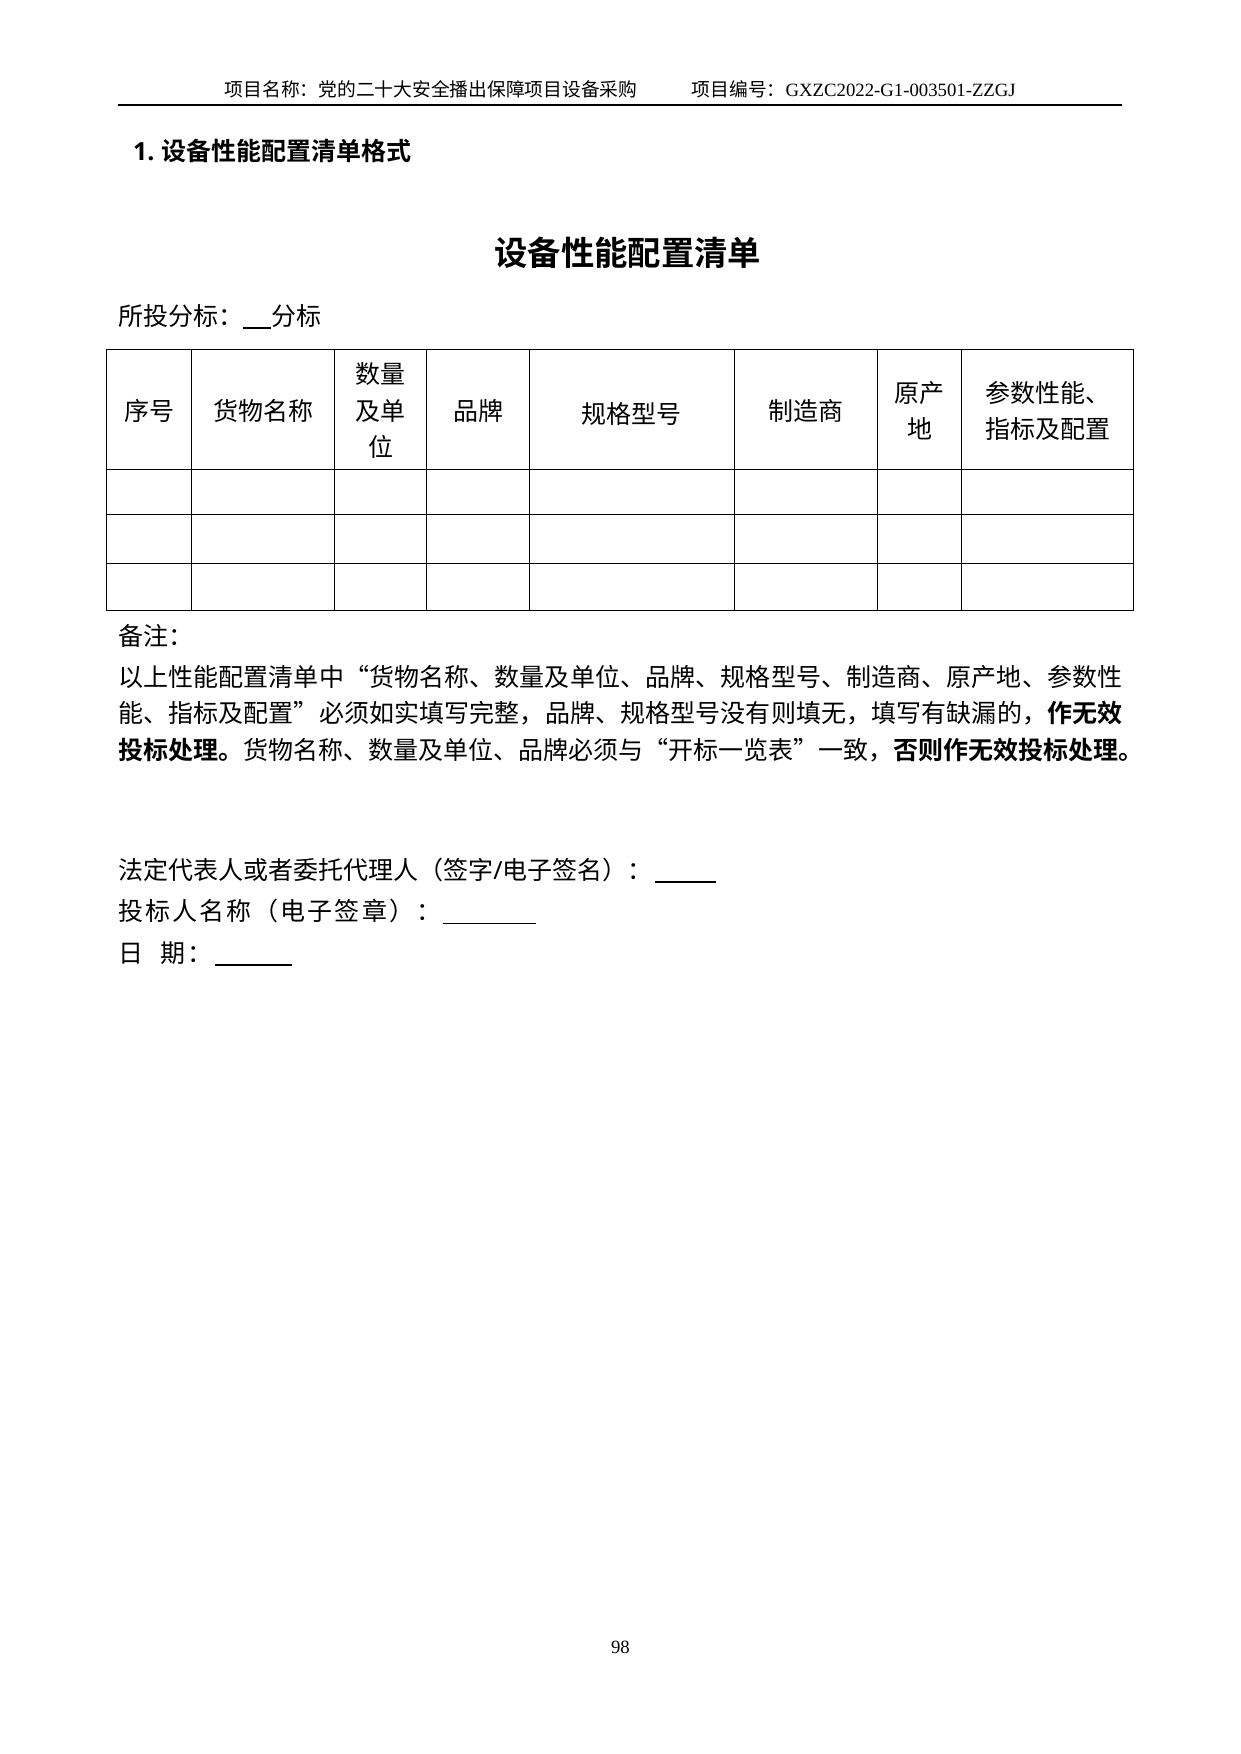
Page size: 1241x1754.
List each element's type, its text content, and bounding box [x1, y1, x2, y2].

table_cell [107, 470, 191, 514]
table_header 原产地 [878, 350, 961, 469]
table_cell [335, 470, 426, 514]
table_cell [427, 470, 529, 514]
table_header 序号 [107, 350, 191, 469]
table_cell [530, 515, 734, 562]
text 日 期： [118, 933, 1122, 969]
text 法定代表人或者委托代理人（签字/电子签名）： [118, 850, 1122, 886]
text 1. 设备性能配置清单格式 [133, 131, 1122, 167]
table_cell [192, 470, 334, 514]
table_cell [962, 564, 1133, 610]
table_cell [530, 470, 734, 514]
table_cell [878, 470, 961, 514]
table_cell [878, 564, 961, 610]
text 所投分标： 分标 [118, 280, 1122, 349]
table_header 数量及单位 [335, 350, 426, 469]
text 投标人名称（电子签章）： [118, 892, 1122, 928]
table_cell [962, 515, 1133, 562]
table_header 规格型号 [530, 350, 734, 469]
text 以上性能配置清单中“货物名称、数量及单位、品牌、规格型号、制造商、原产地、参数性能、指标及配置”必须如实填写完整，品牌、规格型号没有则填无，填写有缺漏的，作无效投标处理。货物名称、数量及单位、品牌必须与“开标一览表”一致，否则作无效投标处理。 [118, 658, 1122, 766]
table_header 货物名称 [192, 350, 334, 469]
table_cell [192, 515, 334, 562]
text 备注： [118, 616, 1122, 652]
table_cell [735, 470, 877, 514]
table_cell [335, 564, 426, 610]
table_cell [962, 470, 1133, 514]
table_cell [107, 564, 191, 610]
table_cell [735, 515, 877, 562]
table_cell [427, 515, 529, 562]
table_cell [335, 515, 426, 562]
table_cell [192, 564, 334, 610]
table_header 品牌 [427, 350, 529, 469]
table_cell [427, 564, 529, 610]
table_cell [735, 564, 877, 610]
table_header 参数性能、指标及配置 [962, 350, 1133, 469]
table_cell [878, 515, 961, 562]
table_cell [107, 515, 191, 562]
text 设备性能配置清单 [133, 226, 1122, 274]
table_header 制造商 [735, 350, 877, 469]
table_cell [530, 564, 734, 610]
